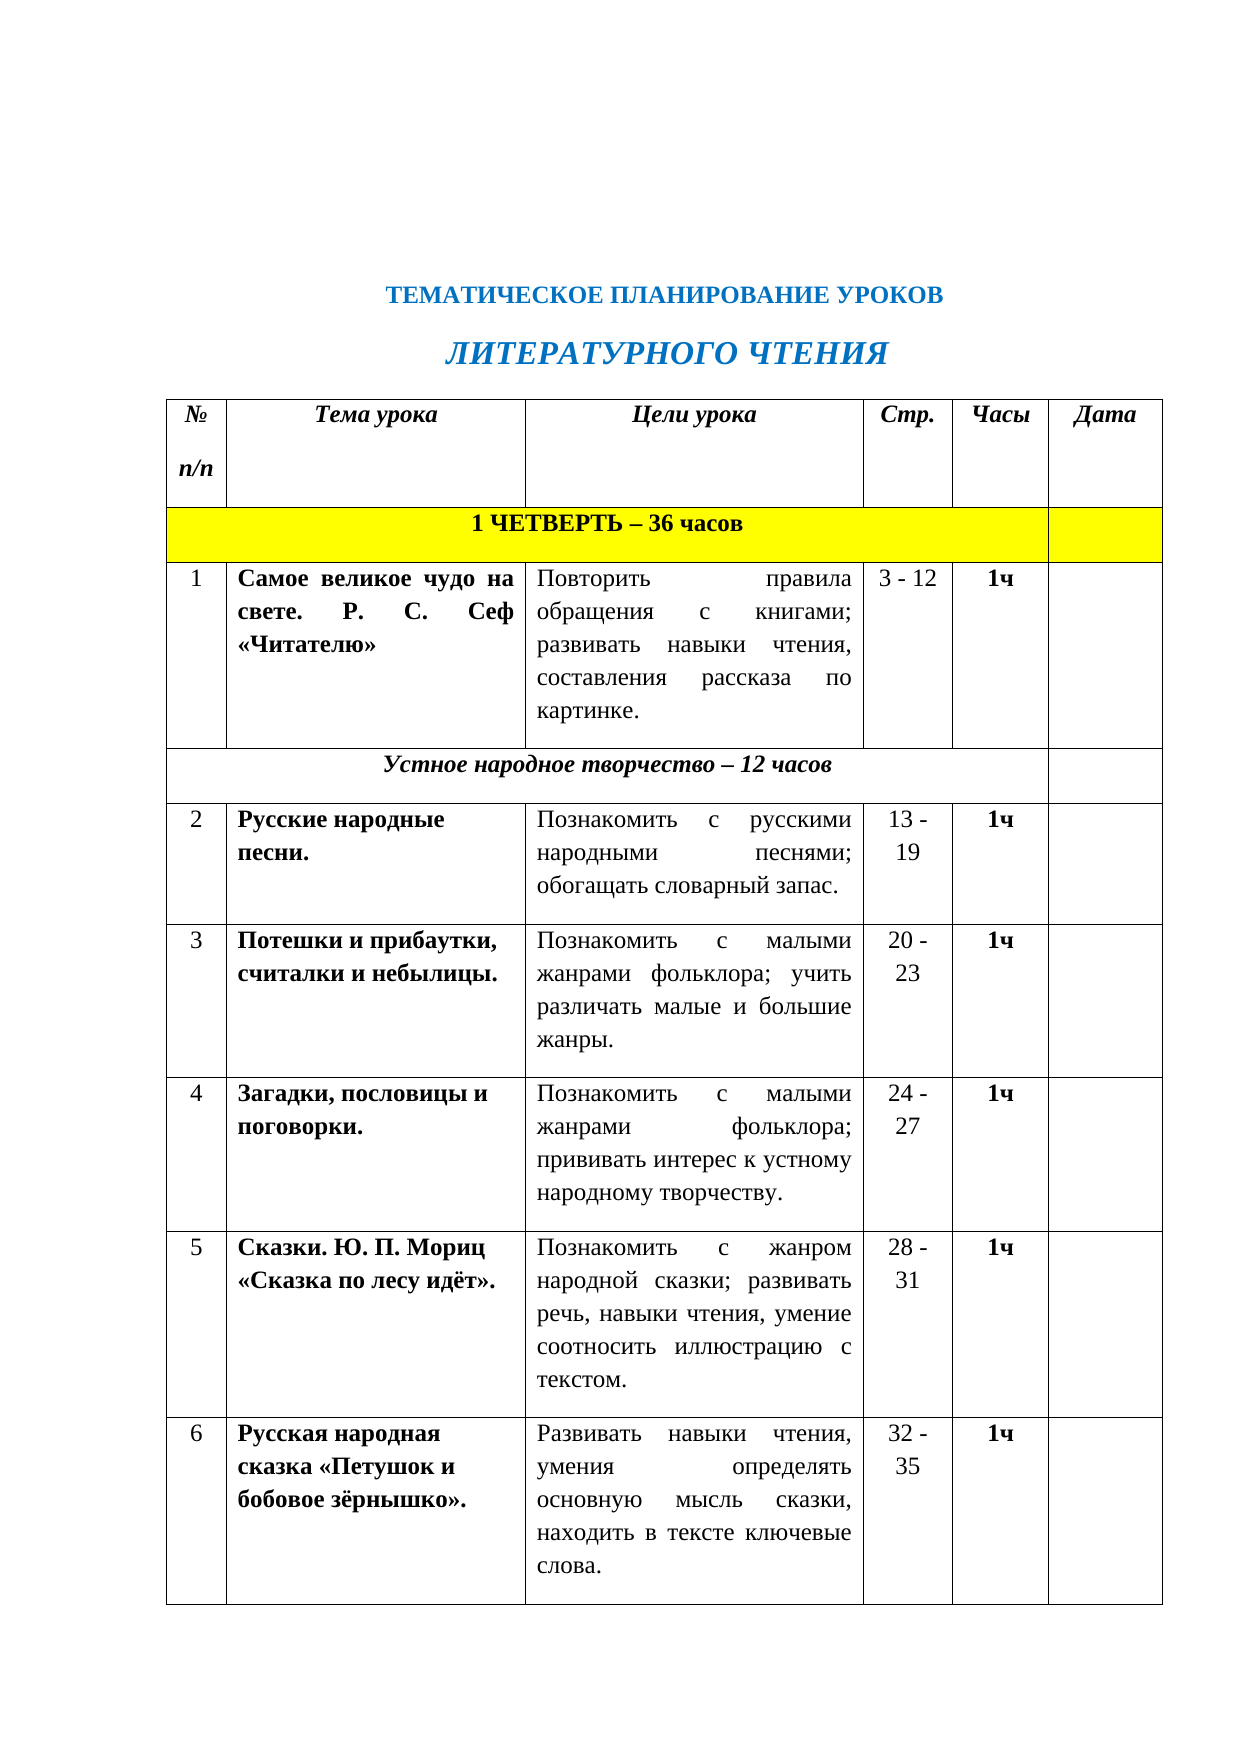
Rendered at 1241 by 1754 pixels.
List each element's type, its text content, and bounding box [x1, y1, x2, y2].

table_cell 4 [167, 1078, 226, 1231]
table_cell [1049, 1418, 1162, 1604]
table_cell [1049, 749, 1162, 803]
table_cell Познакомить с русскими народными песнями; обогащать словарный запас. [526, 804, 863, 924]
table_header Дата [1049, 400, 1162, 507]
table_cell 24 - 27 [864, 1078, 952, 1231]
table_header Стр. [864, 400, 952, 507]
table_cell 1ч [953, 1418, 1048, 1604]
table_cell Познакомить с малыми жанрами фольклора; прививать интерес к устному народному творчеству. [526, 1078, 863, 1231]
table_header № п/п [167, 400, 226, 507]
table_cell 5 [167, 1232, 226, 1417]
table_cell [1049, 925, 1162, 1077]
table_cell Потешки и прибаутки, считалки и небылицы. [227, 925, 525, 1077]
table_cell Русские народные песни. [227, 804, 525, 924]
table_cell [1049, 1232, 1162, 1417]
table_cell 6 [167, 1418, 226, 1604]
table_header Цели урока [526, 400, 863, 507]
table_cell 1ч [953, 1232, 1048, 1417]
table_cell 1 [167, 563, 226, 748]
table_cell [1049, 1078, 1162, 1231]
text ТЕМАТИЧЕСКОЕ ПЛАНИРОВАНИЕ УРОКОВ [177, 280, 1152, 308]
table_cell Развивать навыки чтения, умения определять основную мысль сказки, находить в тексте ключевые слова. [526, 1418, 863, 1604]
table_cell Устное народное творчество – 12 часов [167, 749, 1048, 803]
table_cell 20 - 23 [864, 925, 952, 1077]
table_cell Познакомить с жанром народной сказки; развивать речь, навыки чтения, умение соотносить иллюстрацию с текстом. [526, 1232, 863, 1417]
table_cell Повторить правила обращения с книгами; развивать навыки чтения, составления рассказа по картинке. [526, 563, 863, 748]
table_cell 28 - 31 [864, 1232, 952, 1417]
table_cell [1049, 804, 1162, 924]
table_cell 3 [167, 925, 226, 1077]
table_cell Сказки. Ю. П. Мориц «Сказка по лесу идёт». [227, 1232, 525, 1417]
table_cell Самое великое чудо на свете. Р. С. Сеф «Читателю» [227, 563, 525, 748]
text ЛИТЕРАТУРНОГО ЧТЕНИЯ [177, 333, 1152, 372]
table_cell 1ч [953, 1078, 1048, 1231]
table_cell Загадки, пословицы и поговорки. [227, 1078, 525, 1231]
table_cell 32 - 35 [864, 1418, 952, 1604]
table_cell 1ч [953, 563, 1048, 748]
table_cell Познакомить с малыми жанрами фольклора; учить различать малые и большие жанры. [526, 925, 863, 1077]
table_cell Русская народная сказка «Петушок и бобовое зёрнышко». [227, 1418, 525, 1604]
table_cell 1 ЧЕТВЕРТЬ – 36 часов [167, 508, 1048, 562]
table_header Тема урока [227, 400, 525, 507]
table_header Часы [953, 400, 1048, 507]
table_cell 1ч [953, 925, 1048, 1077]
table_cell 3 - 12 [864, 563, 952, 748]
table_cell [1049, 563, 1162, 748]
table_cell 2 [167, 804, 226, 924]
table_cell 13 - 19 [864, 804, 952, 924]
table_cell 1ч [953, 804, 1048, 924]
table_cell [1049, 508, 1162, 562]
